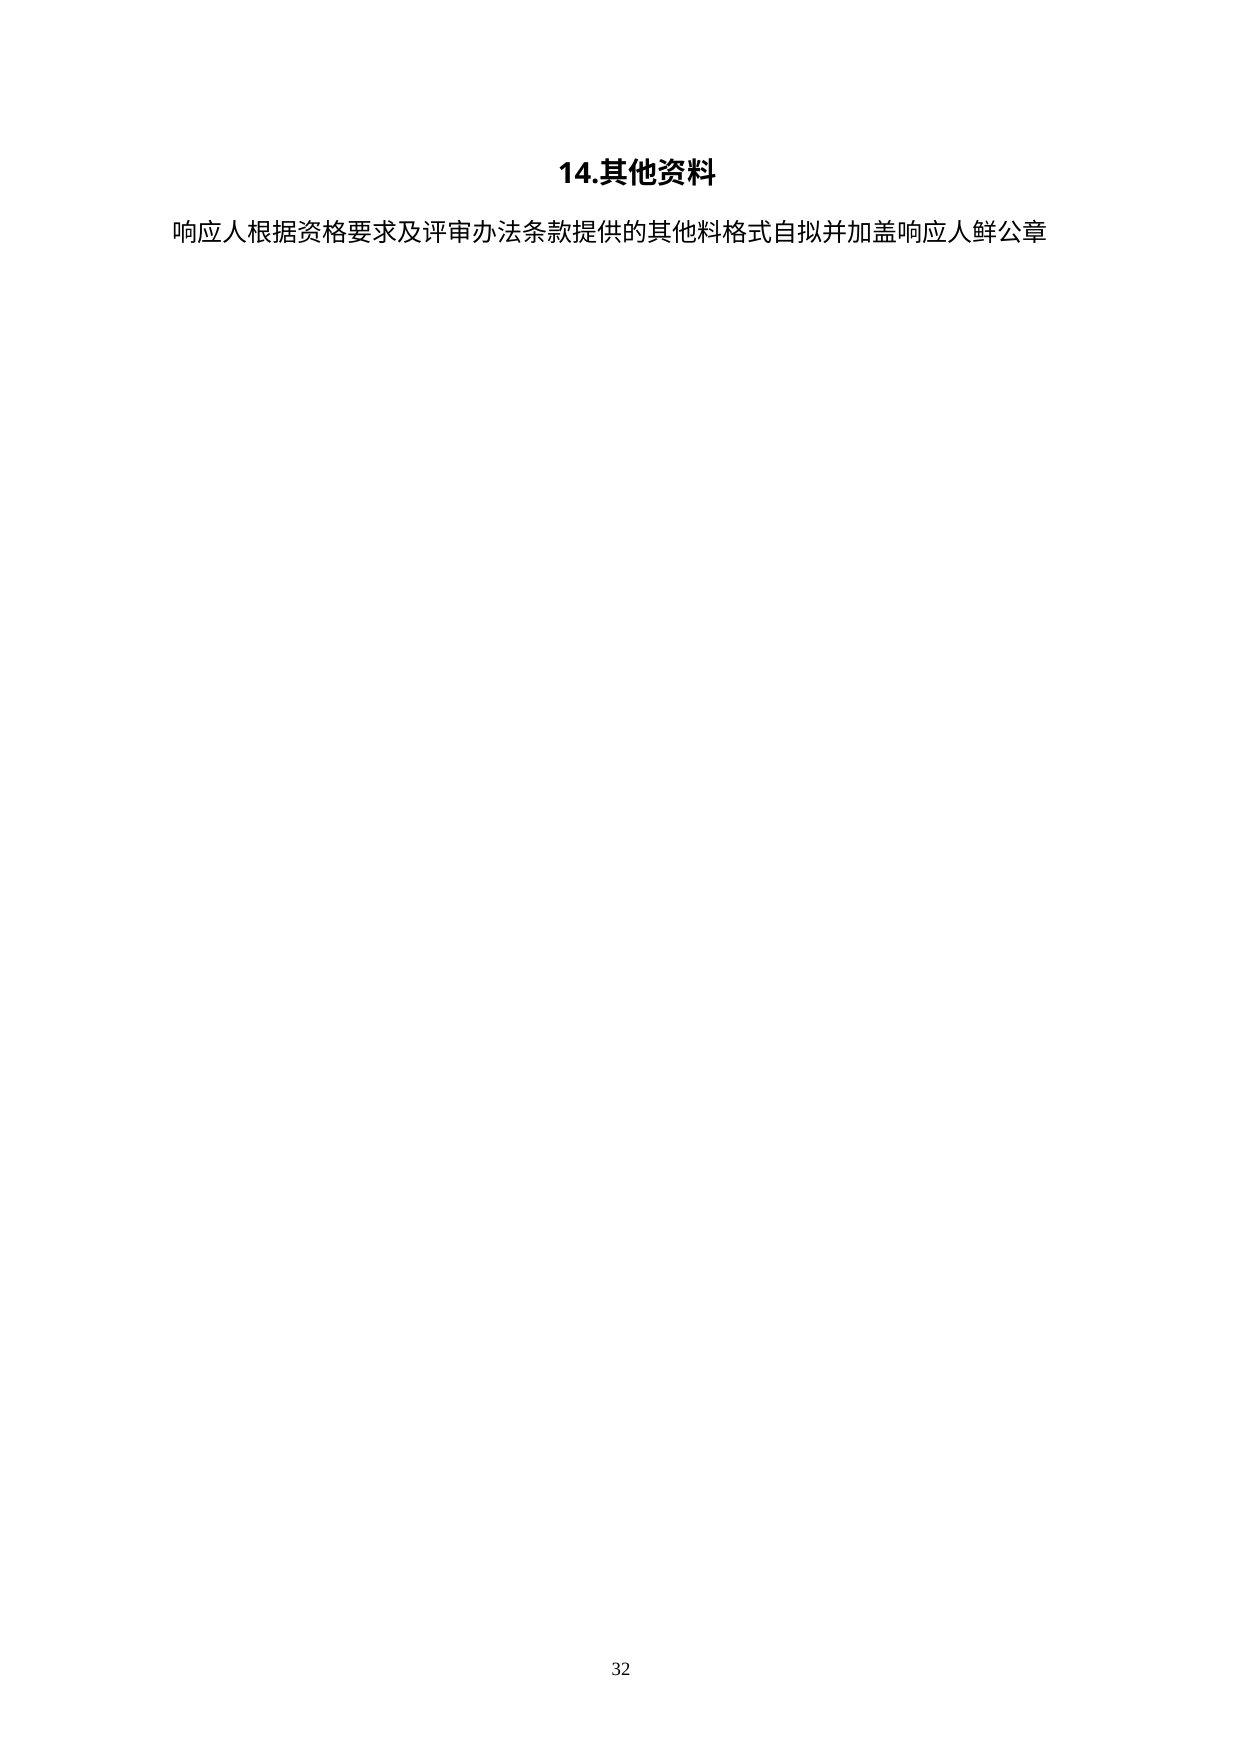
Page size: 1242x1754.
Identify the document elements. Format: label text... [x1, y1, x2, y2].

text 14.其他资料 [148, 149, 1094, 192]
text 响应人根据资格要求及评审办法条款提供的其他料格式自拟并加盖响应人鲜公章 [160, 213, 1094, 249]
